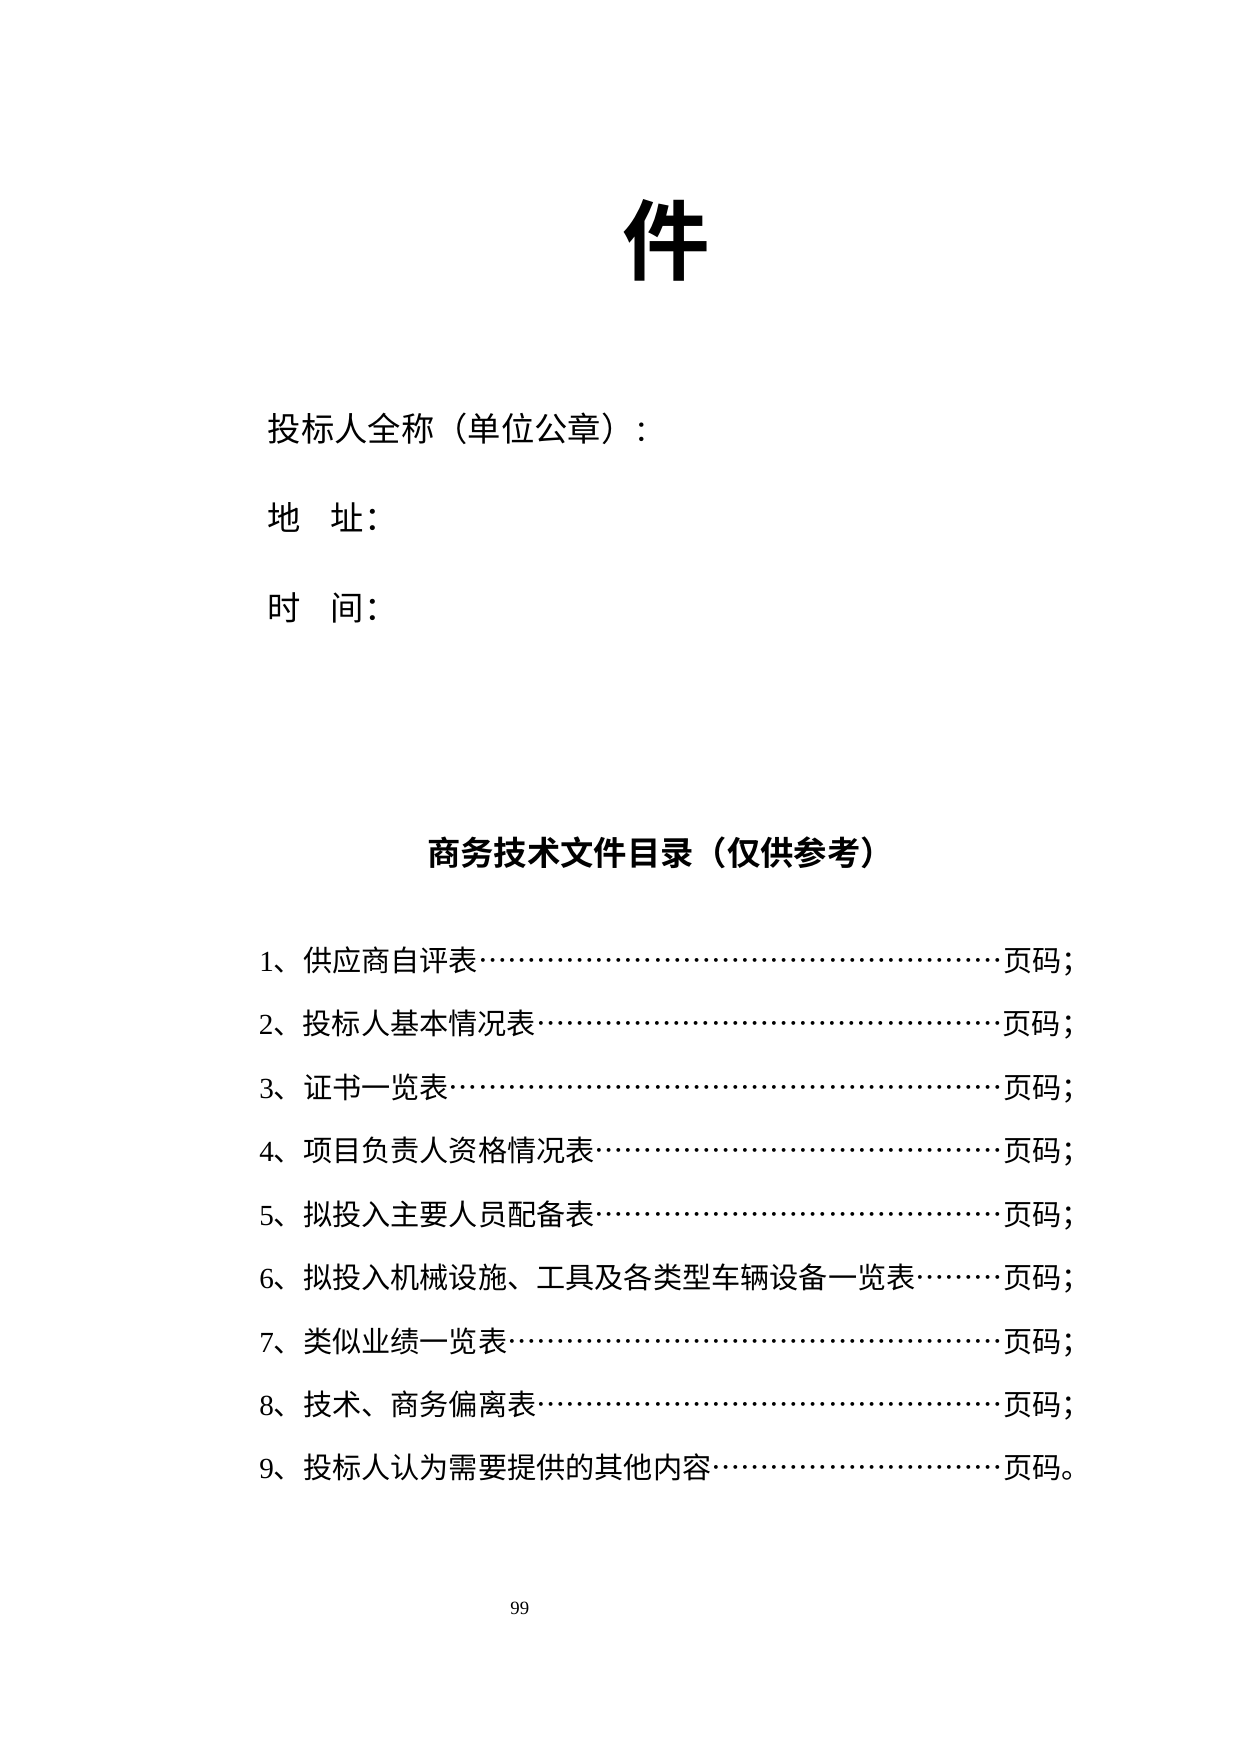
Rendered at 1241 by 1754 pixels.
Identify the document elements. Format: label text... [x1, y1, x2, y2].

list 9、投标人认为需要提供的其他内容…………………………页码。 [201, 1445, 1120, 1487]
list 供应商自评表………………………………………………页码； [201, 937, 1120, 980]
list 8、技术、商务偏离表…………………………………………页码； [201, 1382, 1120, 1424]
list 项目负责人资格情况表……………………………………页码； [201, 1128, 1120, 1170]
text 投标人全称（单位公章）： [201, 394, 1064, 459]
list 证书一览表…………………………………………………页码； [201, 1064, 1120, 1107]
list 投标人基本情况表…………………………………………页码； [259, 1001, 1120, 1043]
text 件 [201, 170, 1131, 301]
list 拟投入主要人员配备表……………………………………页码； [201, 1191, 1120, 1233]
text 商务技术文件目录（仅供参考） [201, 827, 1120, 875]
list 类似业绩一览表……………………………………………页码； [201, 1318, 1120, 1360]
text 时 间： [201, 573, 1064, 639]
list 拟投入机械设施、工具及各类型车辆设备一览表………页码； [201, 1255, 1120, 1297]
text 地 址： [201, 483, 1064, 549]
